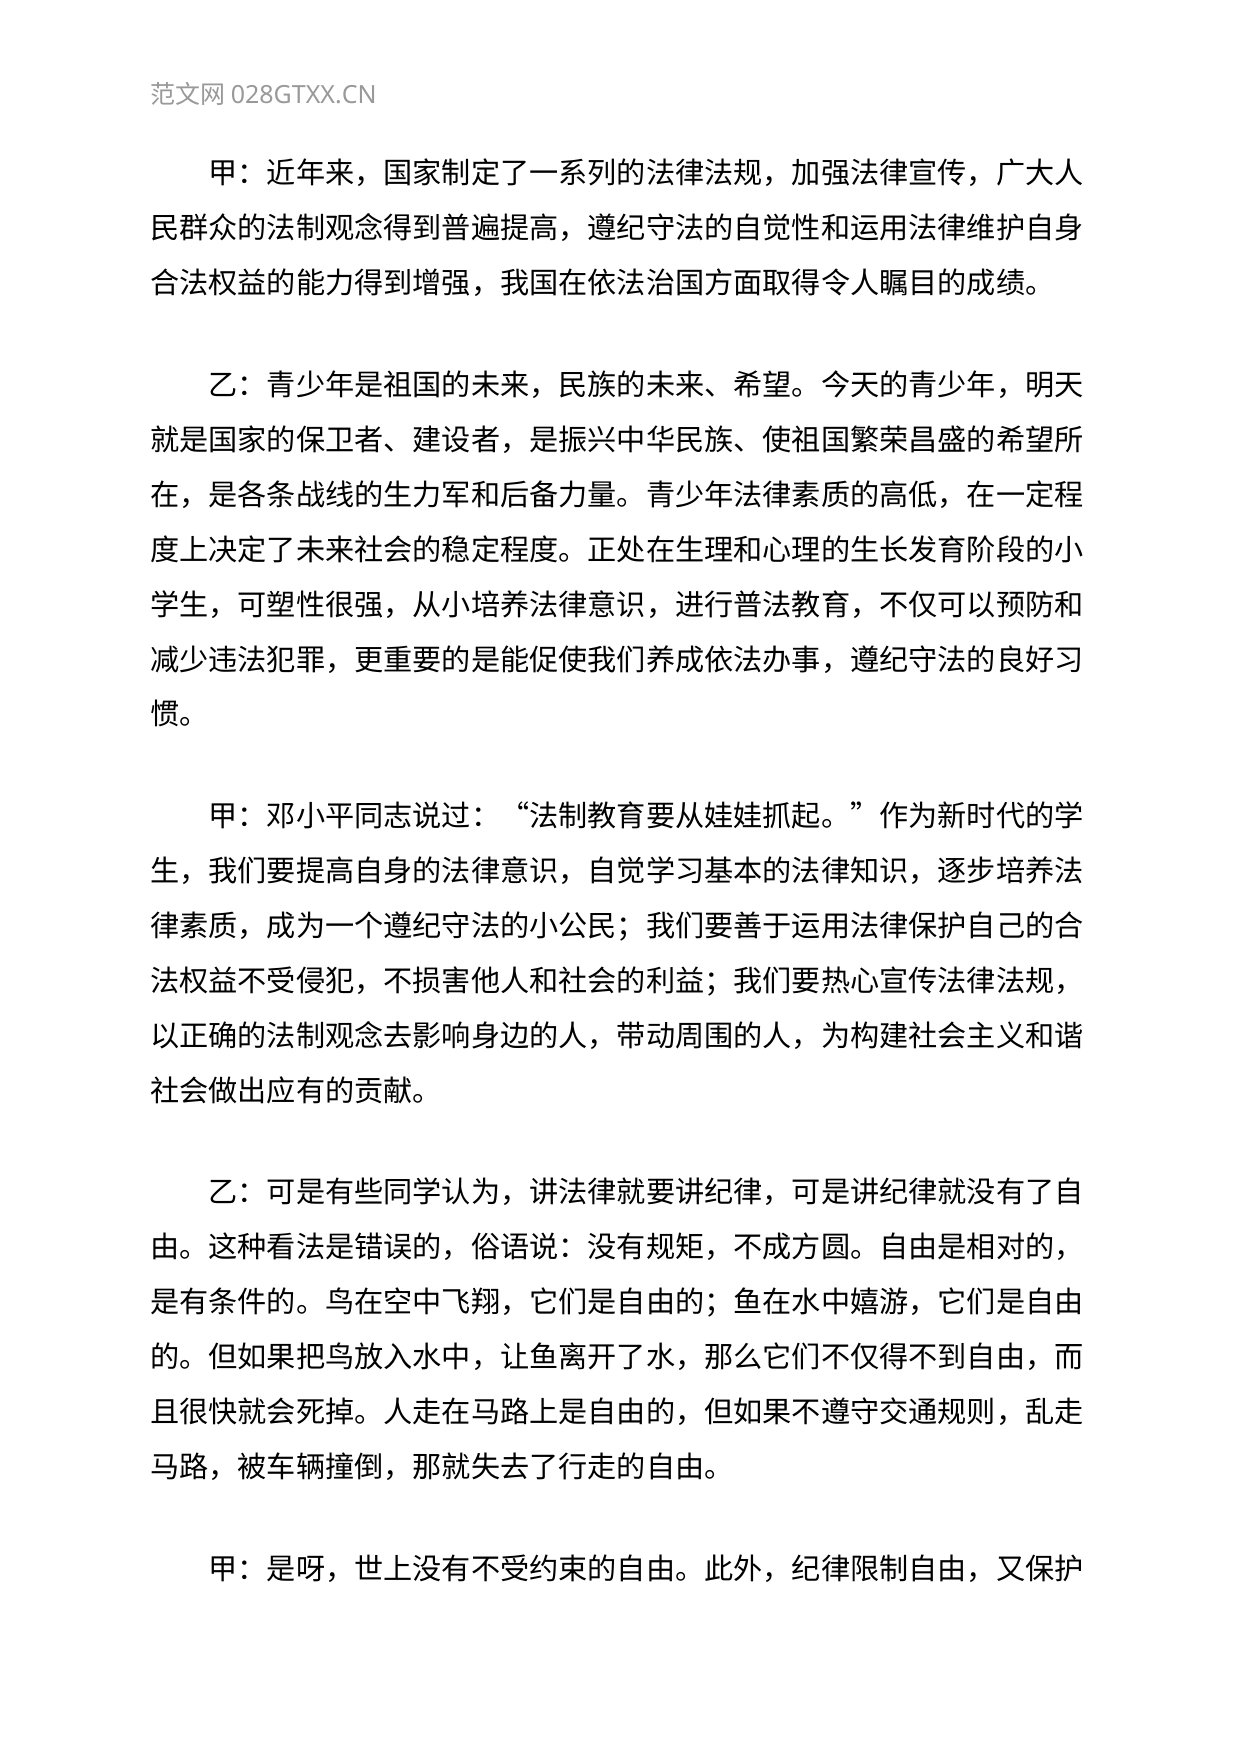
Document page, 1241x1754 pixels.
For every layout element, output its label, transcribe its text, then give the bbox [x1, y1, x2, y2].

text 乙：可是有些同学认为，讲法律就要讲纪律，可是讲纪律就没有了自由。这种看法是错误的，俗语说：没有规矩，不成方圆。自由是相对的，是有条件的。鸟在空中飞翔，它们是自由的；鱼在水中嬉游，它们是自由的。但如果把鸟放入水中，让鱼离开了水，那么它们不仅得不到自由，而且很快就会死掉。人走在马路上是自由的，但如果不遵守交通规则，乱走马路，被车辆撞倒，那就失去了行走的自由。 [150, 1169, 1090, 1486]
text 甲：邓小平同志说过：“法制教育要从娃娃抓起。”作为新时代的学生，我们要提高自身的法律意识，自觉学习基本的法律知识，逐步培养法律素质，成为一个遵纪守法的小公民；我们要善于运用法律保护自己的合法权益不受侵犯，不损害他人和社会的利益；我们要热心宣传法律法规，以正确的法制观念去影响身边的人，带动周围的人，为构建社会主义和谐社会做出应有的贡献。 [150, 793, 1090, 1109]
text 乙：青少年是祖国的未来，民族的未来、希望。今天的青少年，明天就是国家的保卫者、建设者，是振兴中华民族、使祖国繁荣昌盛的希望所在，是各条战线的生力军和后备力量。青少年法律素质的高低，在一定程度上决定了未来社会的稳定程度。正处在生理和心理的生长发育阶段的小学生，可塑性很强，从小培养法律意识，进行普法教育，不仅可以预防和减少违法犯罪，更重要的是能促使我们养成依法办事，遵纪守法的良好习惯。 [150, 362, 1090, 733]
text 甲：近年来，国家制定了一系列的法律法规，加强法律宣传，广大人民群众的法制观念得到普遍提高，遵纪守法的自觉性和运用法律维护自身合法权益的能力得到增强，我国在依法治国方面取得令人瞩目的成绩。 [150, 150, 1090, 302]
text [150, 1545, 1090, 1587]
